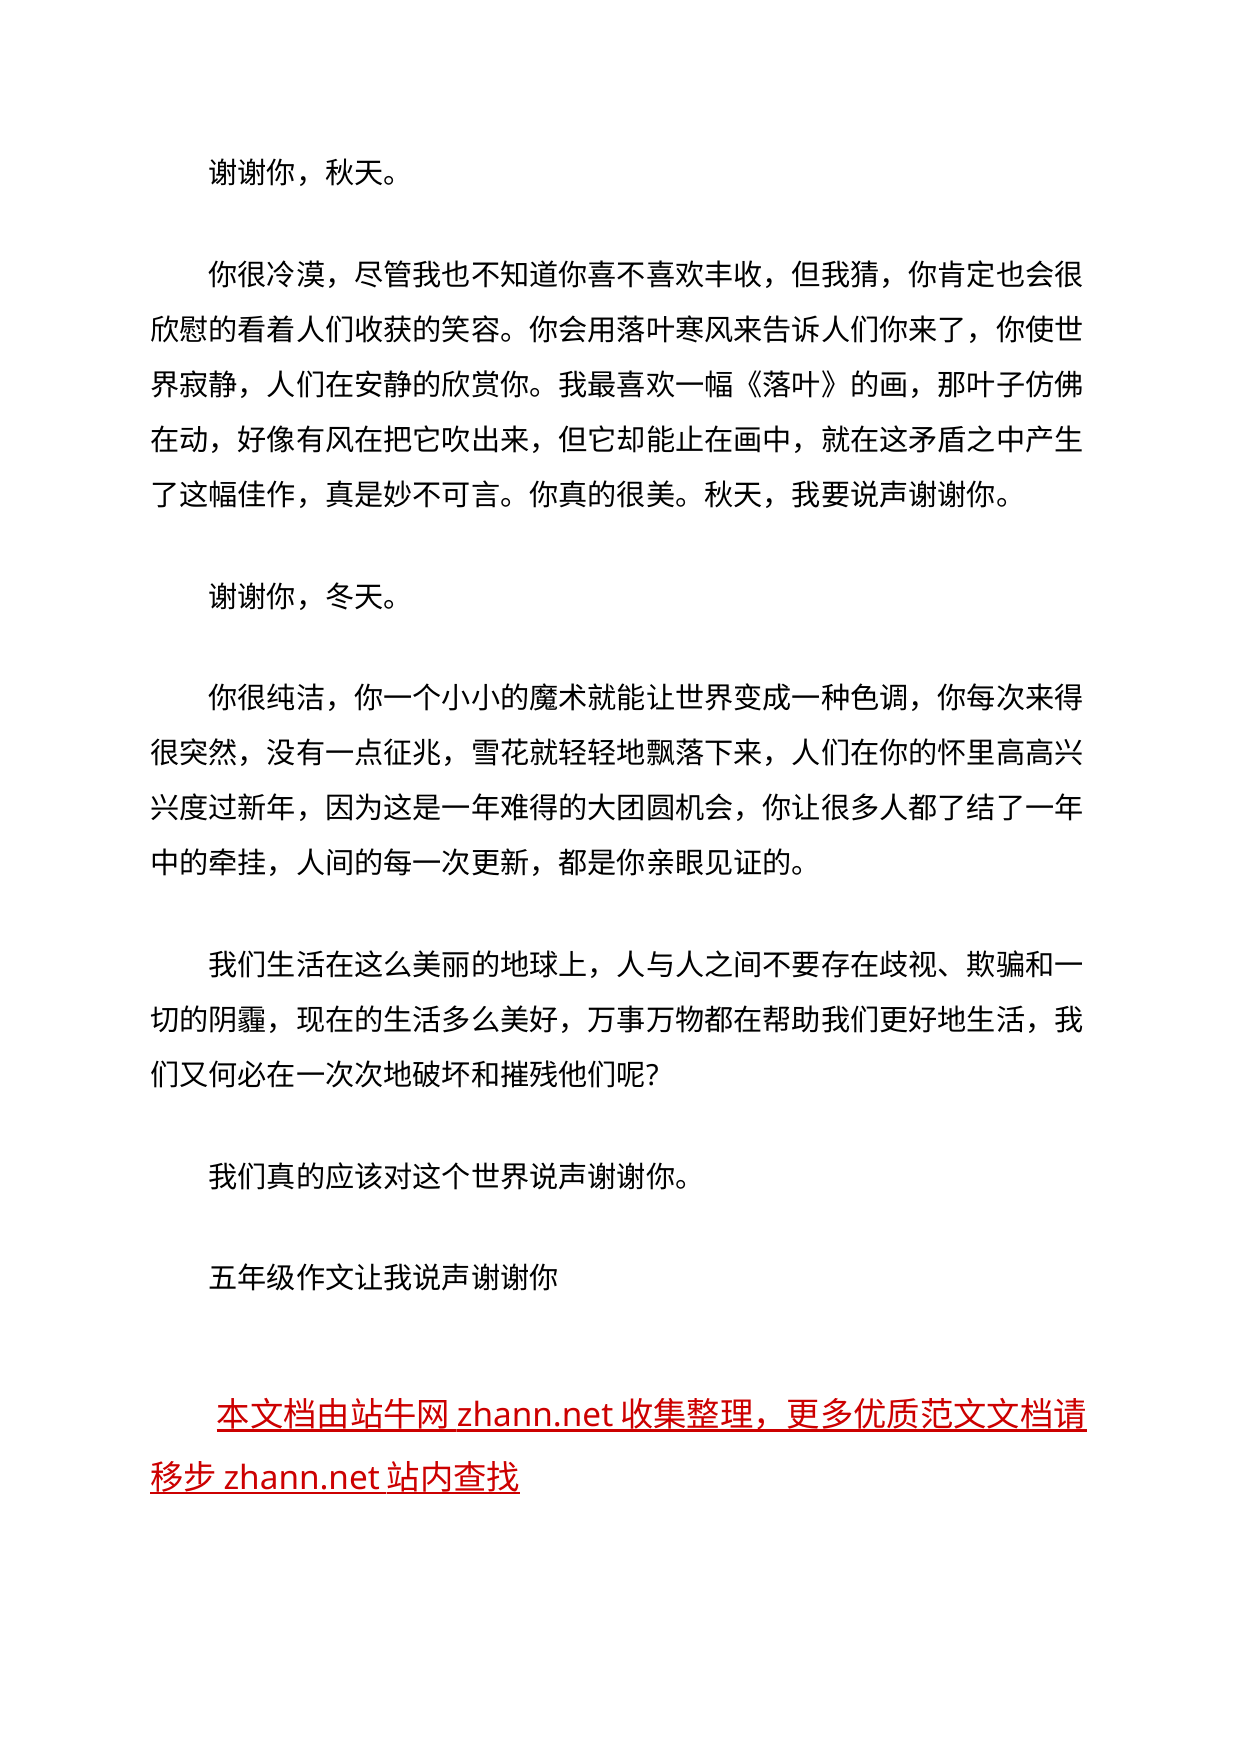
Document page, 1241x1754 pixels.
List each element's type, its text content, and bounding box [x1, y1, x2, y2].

text 我们真的应该对这个世界说声谢谢你。 [150, 1153, 1090, 1195]
text 你很冷漠，尽管我也不知道你喜不喜欢丰收，但我猜，你肯定也会很欣慰的看着人们收获的笑容。你会用落叶寒风来告诉人们你来了，你使世界寂静，人们在安静的欣赏你。我最喜欢一幅《落叶》的画，那叶子仿佛在动，好像有风在把它吹出来，但它却能止在画中，就在这矛盾之中产生了这幅佳作，真是妙不可言。你真的很美。秋天，我要说声谢谢你。 [150, 252, 1090, 514]
text 谢谢你，秋天。 [150, 150, 1090, 192]
text 五年级作文让我说声谢谢你 [150, 1255, 1090, 1297]
text 我们生活在这么美丽的地球上，人与人之间不要存在歧视、欺骗和一切的阴霾，现在的生活多么美好，万事万物都在帮助我们更好地生活，我们又何必在一次次地破坏和摧残他们呢? [150, 941, 1090, 1093]
text 你很纯洁，你一个小小的魔术就能让世界变成一种色调，你每次来得很突然，没有一点征兆，雪花就轻轻地飘落下来，人们在你的怀里高高兴兴度过新年，因为这是一年难得的大团圆机会，你让很多人都了结了一年中的牵挂，人间的每一次更新，都是你亲眼见证的。 [150, 675, 1090, 882]
text 谢谢你，冬天。 [150, 573, 1090, 615]
text 本文档由站牛网zhann.net收集整理，更多优质范文文档请移步zhann.net站内查找 [150, 1388, 1090, 1499]
